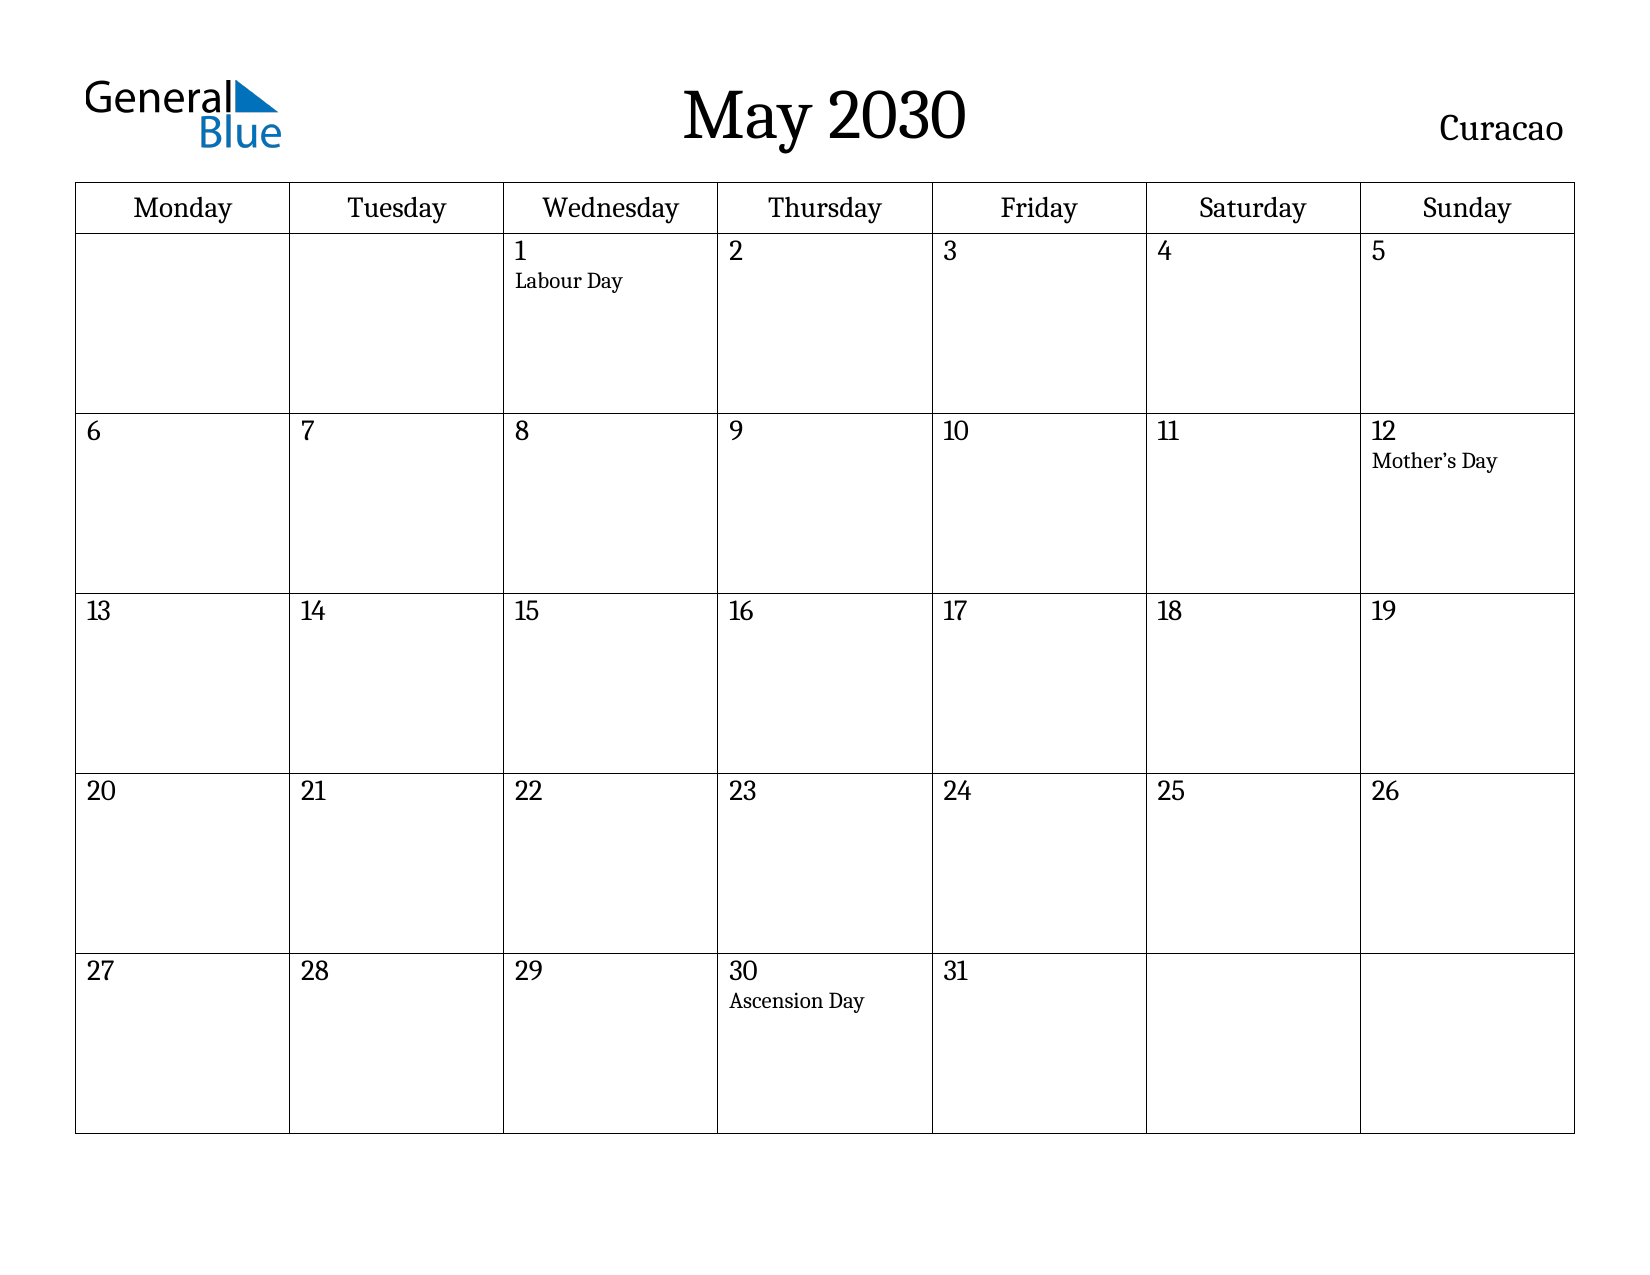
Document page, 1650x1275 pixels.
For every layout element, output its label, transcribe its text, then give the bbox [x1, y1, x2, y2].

table_cell [1147, 267, 1360, 413]
table_cell [290, 808, 503, 953]
table_cell [1361, 808, 1574, 953]
table_cell [718, 808, 932, 953]
table_cell [718, 627, 932, 773]
table_cell 6 [76, 414, 289, 447]
table_cell [1361, 954, 1574, 987]
table_cell [933, 627, 1146, 773]
table_header [76, 75, 503, 182]
table_cell [933, 808, 1146, 953]
table_cell 14 [290, 594, 503, 627]
picture [86, 80, 281, 148]
table_cell 1 [504, 234, 717, 267]
table_cell [1147, 808, 1360, 953]
table_cell Ascension Day [718, 988, 932, 1133]
table_cell [76, 234, 289, 267]
table_cell Tuesday [290, 183, 503, 233]
table_cell [933, 448, 1146, 593]
table_cell 15 [504, 594, 717, 627]
table_cell [290, 267, 503, 413]
table_cell 13 [76, 594, 289, 627]
table_cell 4 [1147, 234, 1360, 267]
table_cell 2 [718, 234, 932, 267]
table_cell 25 [1147, 774, 1360, 807]
table_cell [1361, 267, 1574, 413]
table_cell [76, 448, 289, 593]
table_cell 17 [933, 594, 1146, 627]
table_cell [76, 988, 289, 1133]
table_cell 30 [718, 954, 932, 987]
table_cell [933, 267, 1146, 413]
table_cell [290, 234, 503, 267]
table_cell [504, 808, 717, 953]
table_cell Saturday [1147, 183, 1360, 233]
table_cell Mother’s Day [1361, 448, 1574, 593]
table_cell [76, 267, 289, 413]
table_cell 5 [1361, 234, 1574, 267]
table_cell [718, 448, 932, 593]
table_cell 26 [1361, 774, 1574, 807]
table_cell [1147, 954, 1360, 987]
table_cell Friday [933, 183, 1146, 233]
table_cell 18 [1147, 594, 1360, 627]
table_cell 7 [290, 414, 503, 447]
table_cell 3 [933, 234, 1146, 267]
table_cell 12 [1361, 414, 1574, 447]
table_cell [290, 448, 503, 593]
table_cell [76, 627, 289, 773]
table_cell Sunday [1361, 183, 1574, 233]
table_cell 10 [933, 414, 1146, 447]
table_cell [1147, 448, 1360, 593]
table_cell 28 [290, 954, 503, 987]
table_cell 8 [504, 414, 717, 447]
table_header Curacao [1146, 75, 1574, 182]
table_cell [504, 988, 717, 1133]
table_cell [933, 988, 1146, 1133]
table_cell 22 [504, 774, 717, 807]
table_header May 2030 [504, 75, 1146, 182]
table_cell 31 [933, 954, 1146, 987]
table_cell 9 [718, 414, 932, 447]
table_cell 21 [290, 774, 503, 807]
table_cell 27 [76, 954, 289, 987]
table_cell [290, 627, 503, 773]
table_cell [1361, 627, 1574, 773]
table_cell [1361, 988, 1574, 1133]
table_cell Monday [76, 183, 289, 233]
table_cell 23 [718, 774, 932, 807]
table_cell Thursday [718, 183, 932, 233]
table_cell [1147, 988, 1360, 1133]
table_cell 20 [76, 774, 289, 807]
table_cell [718, 267, 932, 413]
table_cell [1147, 627, 1360, 773]
table_cell Labour Day [504, 267, 717, 413]
table_cell 19 [1361, 594, 1574, 627]
table_cell 29 [504, 954, 717, 987]
table_cell 16 [718, 594, 932, 627]
table_cell 11 [1147, 414, 1360, 447]
table_cell [504, 448, 717, 593]
table_cell [290, 988, 503, 1133]
table_cell [76, 808, 289, 953]
table_cell 24 [933, 774, 1146, 807]
table_cell Wednesday [504, 183, 717, 233]
table_cell [504, 627, 717, 773]
